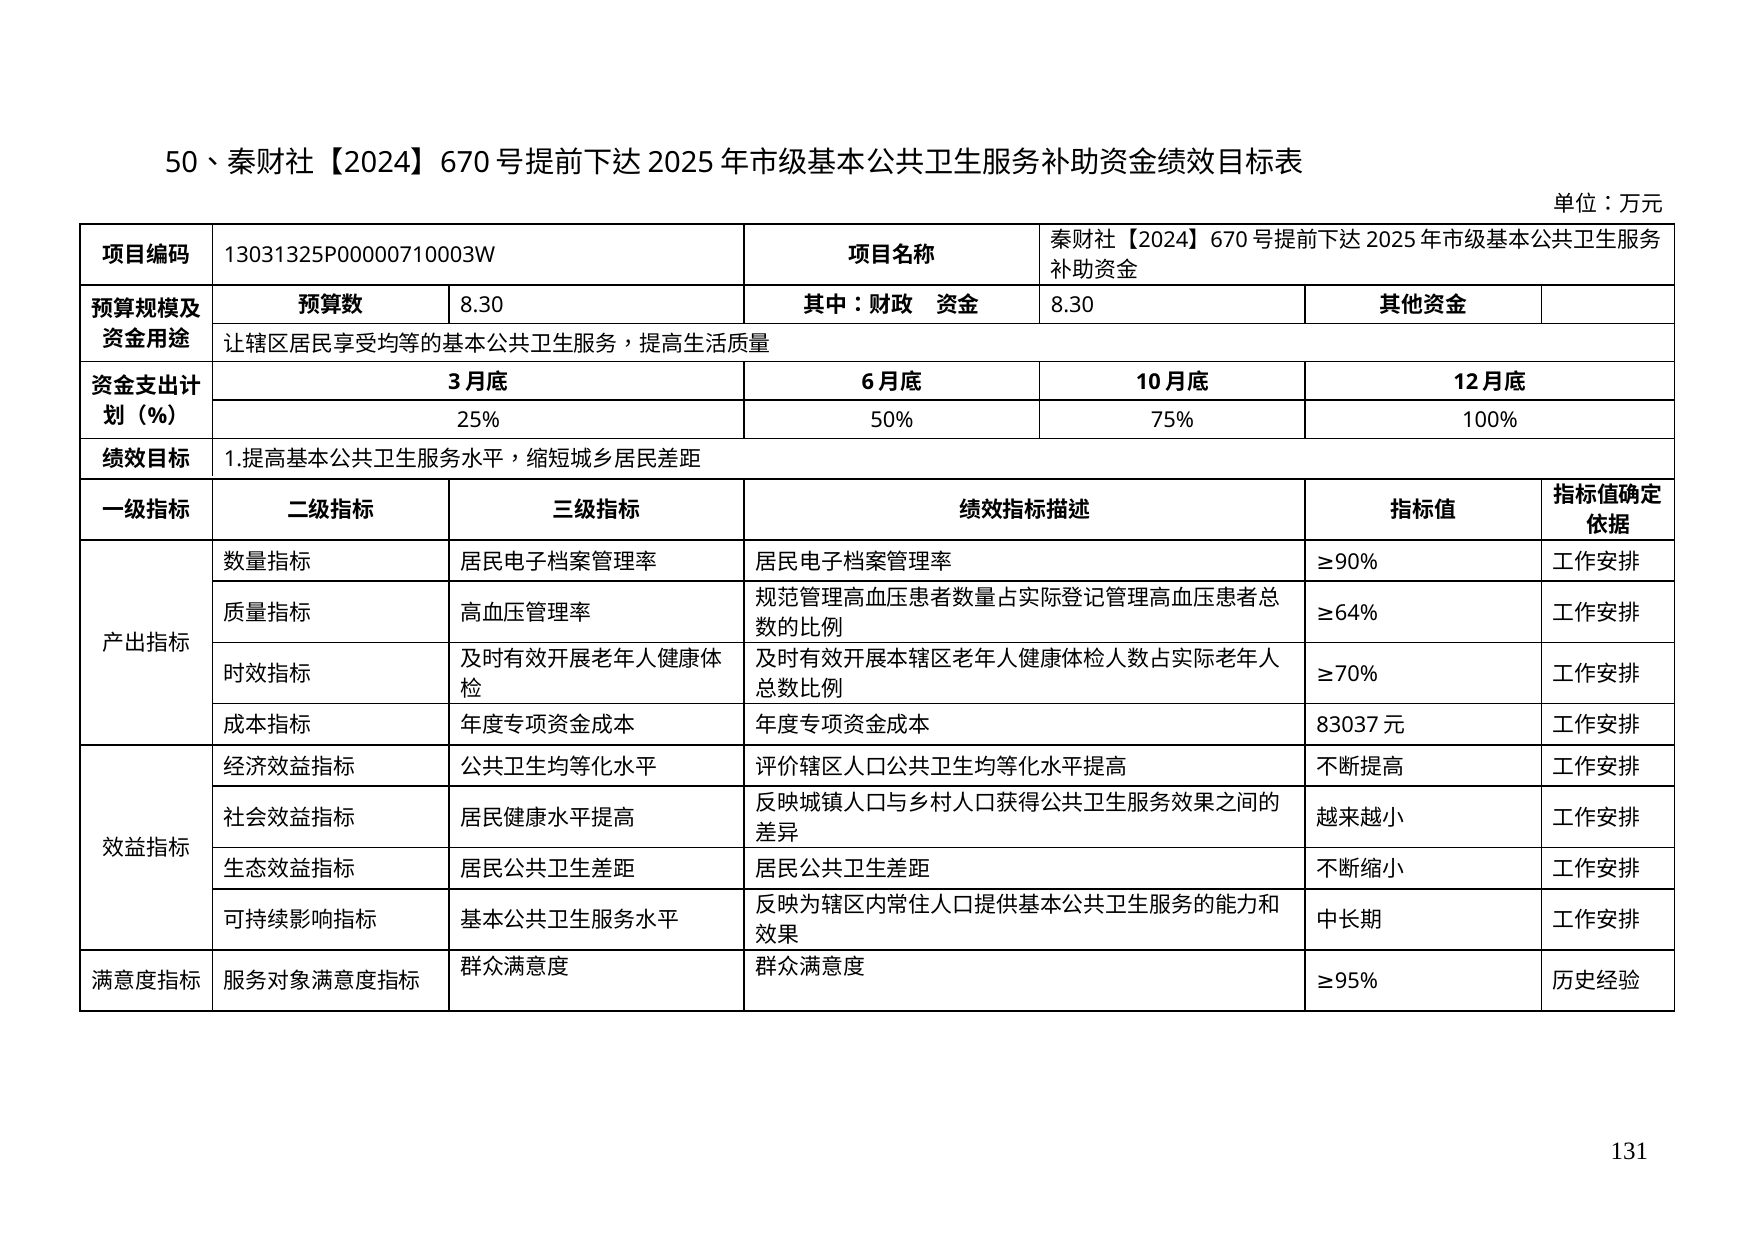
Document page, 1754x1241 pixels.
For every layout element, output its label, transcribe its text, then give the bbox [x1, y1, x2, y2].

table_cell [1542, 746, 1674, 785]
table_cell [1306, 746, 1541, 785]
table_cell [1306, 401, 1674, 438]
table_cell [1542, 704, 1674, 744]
text 50、秦财社【2024】670号提前下达2025年市级基本公共卫生服务补助资金绩效目标表 [106, 142, 1648, 181]
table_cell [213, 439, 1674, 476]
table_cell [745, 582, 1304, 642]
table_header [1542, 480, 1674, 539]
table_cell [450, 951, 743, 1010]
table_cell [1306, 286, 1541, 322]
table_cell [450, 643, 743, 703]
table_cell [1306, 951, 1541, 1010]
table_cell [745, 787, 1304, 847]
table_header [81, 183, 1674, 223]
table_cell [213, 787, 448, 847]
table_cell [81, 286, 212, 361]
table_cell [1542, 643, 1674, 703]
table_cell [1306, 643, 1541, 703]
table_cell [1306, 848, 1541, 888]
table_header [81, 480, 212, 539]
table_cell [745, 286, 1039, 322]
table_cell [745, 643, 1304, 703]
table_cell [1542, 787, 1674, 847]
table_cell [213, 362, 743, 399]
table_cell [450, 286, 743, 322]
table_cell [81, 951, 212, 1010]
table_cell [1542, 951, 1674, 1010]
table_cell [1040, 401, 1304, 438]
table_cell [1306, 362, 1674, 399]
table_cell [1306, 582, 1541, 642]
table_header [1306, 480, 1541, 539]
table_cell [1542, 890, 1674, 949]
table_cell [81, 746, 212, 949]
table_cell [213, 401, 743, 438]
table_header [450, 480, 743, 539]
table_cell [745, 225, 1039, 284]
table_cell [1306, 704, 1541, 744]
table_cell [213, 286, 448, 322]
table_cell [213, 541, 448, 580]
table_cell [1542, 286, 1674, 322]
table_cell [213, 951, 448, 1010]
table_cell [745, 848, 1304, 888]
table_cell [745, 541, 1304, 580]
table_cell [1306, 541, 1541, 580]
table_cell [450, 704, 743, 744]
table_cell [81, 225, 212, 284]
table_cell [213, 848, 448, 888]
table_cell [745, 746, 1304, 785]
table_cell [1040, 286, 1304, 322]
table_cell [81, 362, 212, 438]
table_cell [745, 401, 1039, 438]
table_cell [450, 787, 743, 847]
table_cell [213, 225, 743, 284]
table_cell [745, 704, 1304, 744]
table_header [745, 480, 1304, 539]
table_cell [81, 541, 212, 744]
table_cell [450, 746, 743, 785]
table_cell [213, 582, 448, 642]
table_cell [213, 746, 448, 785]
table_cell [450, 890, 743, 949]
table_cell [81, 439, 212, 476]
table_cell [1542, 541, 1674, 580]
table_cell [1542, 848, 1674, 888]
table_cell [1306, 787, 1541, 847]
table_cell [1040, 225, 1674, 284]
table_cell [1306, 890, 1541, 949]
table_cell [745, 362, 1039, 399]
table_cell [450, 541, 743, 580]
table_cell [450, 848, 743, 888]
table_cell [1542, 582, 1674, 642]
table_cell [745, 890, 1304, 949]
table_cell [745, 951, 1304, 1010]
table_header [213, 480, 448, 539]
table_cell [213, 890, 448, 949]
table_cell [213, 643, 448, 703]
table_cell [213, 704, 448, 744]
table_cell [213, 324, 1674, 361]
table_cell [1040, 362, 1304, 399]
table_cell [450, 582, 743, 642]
